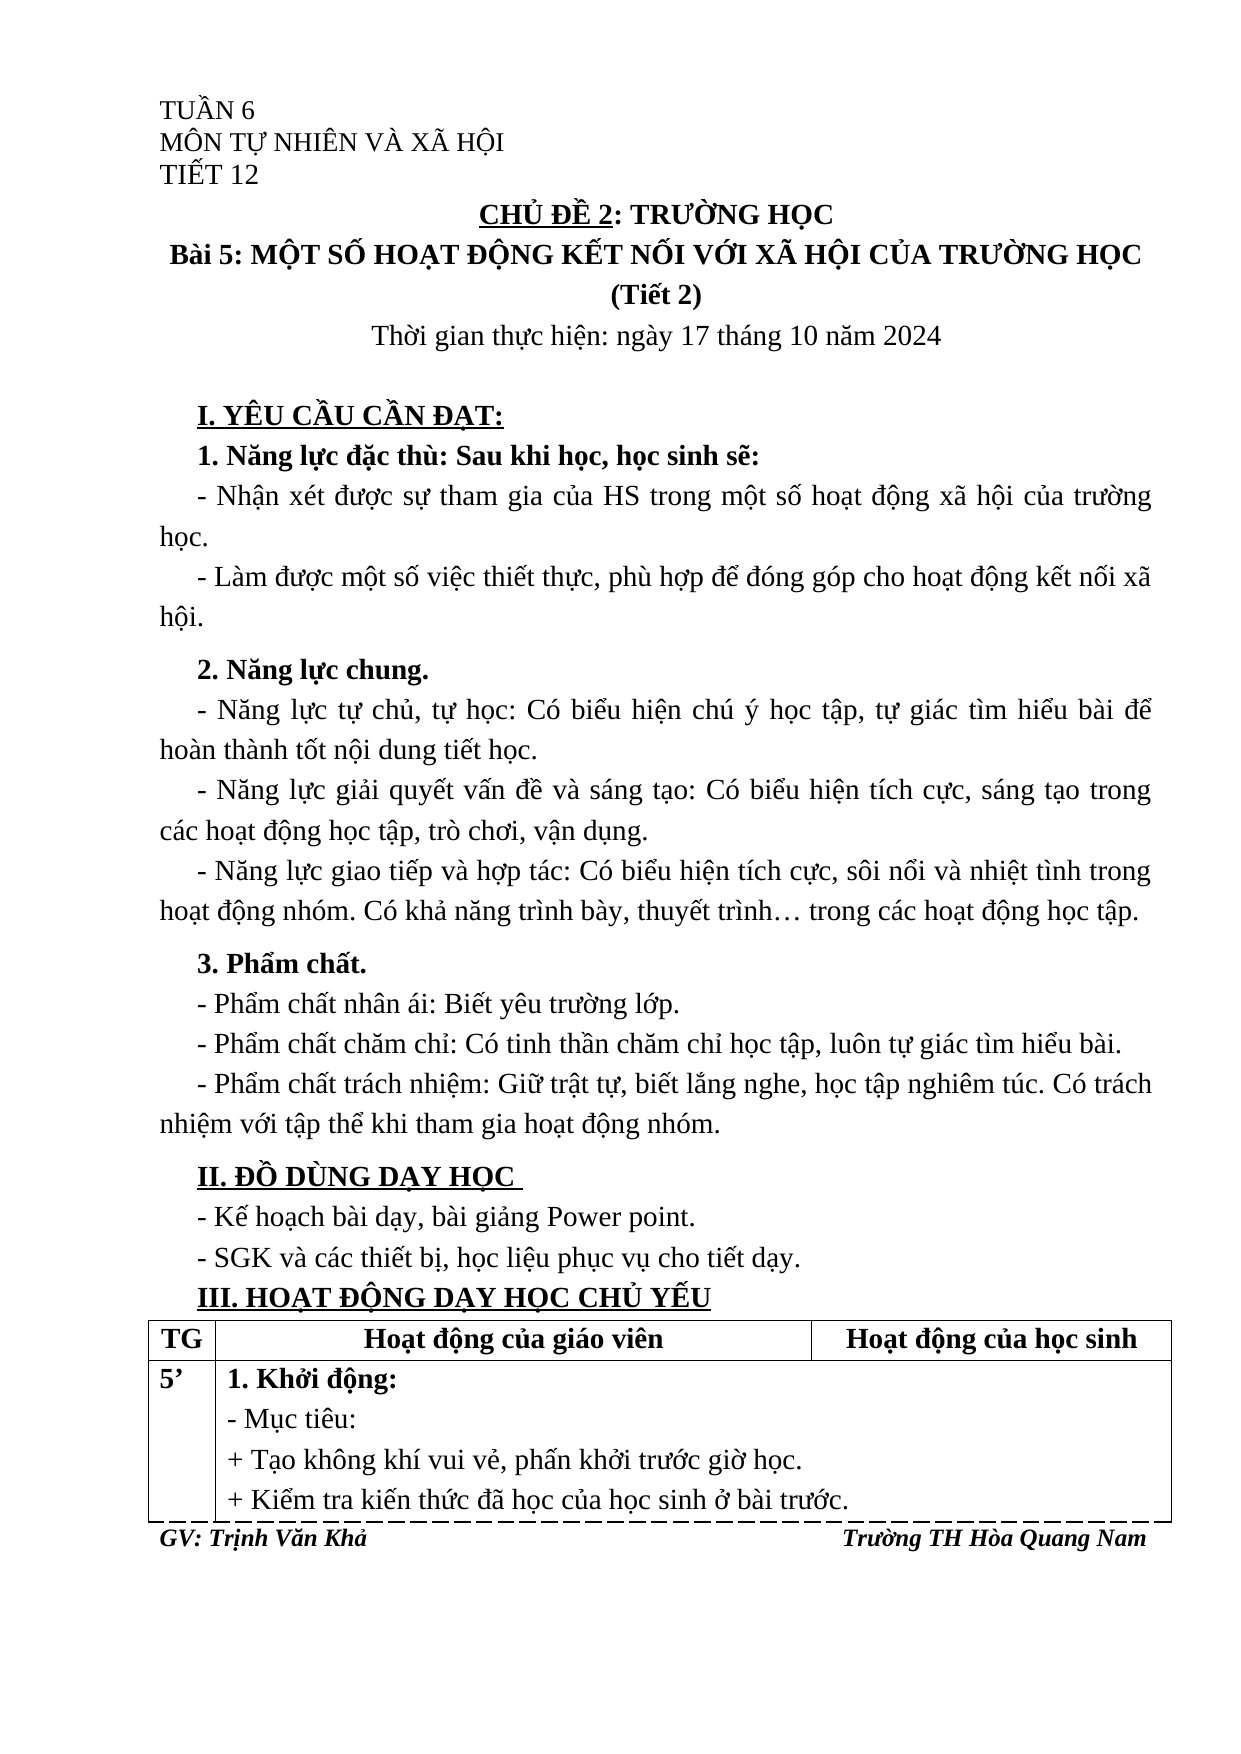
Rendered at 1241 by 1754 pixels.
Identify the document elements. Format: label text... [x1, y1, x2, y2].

text - Làm được một số việc thiết thực, phù hợp để đóng góp cho hoạt động kết nối xã hội. [159, 559, 1153, 633]
table_header Hoạt động của giáo viên [216, 1321, 811, 1360]
table_header Hoạt động của học sinh [812, 1321, 1171, 1360]
text CHỦ ĐỀ 2: TRƯỜNG HỌC [159, 197, 1153, 231]
table_cell 5’ [149, 1361, 215, 1521]
text TUẦN 6 [159, 94, 1153, 126]
text 3. Phẩm chất. [159, 946, 1153, 979]
text - SGK và các thiết bị, học liệu phục vụ cho tiết dạy. [159, 1240, 1153, 1273]
text - Năng lực giao tiếp và hợp tác: Có biểu hiện tích cực, sôi nổi và nhiệt tình trong hoạt động nhóm. Có khả năng trình bày, thuyết trình… trong các hoạt động học tập. [159, 853, 1153, 927]
text - Năng lực tự chủ, tự học: Có biểu hiện chú ý học tập, tự giác tìm hiểu bài để hoàn thành tốt nội dung tiết học. [159, 692, 1153, 766]
table_header TG [149, 1321, 215, 1360]
text - Nhận xét được sự tham gia của HS trong một số hoạt động xã hội của trường học. [159, 478, 1153, 552]
text 1. Năng lực đặc thù: Sau khi học, học sinh sẽ: [159, 438, 1153, 472]
text (Tiết 2) [159, 277, 1153, 311]
text - Phẩm chất trách nhiệm: Giữ trật tự, biết lắng nghe, học tập nghiêm túc. Có trách nhiệm với tập thể khi tham gia hoạt động nhóm. [159, 1066, 1153, 1140]
text MÔN TỰ NHIÊN VÀ XÃ HỘI [159, 126, 1153, 157]
text Thời gian thực hiện: ngày 17 tháng 10 năm 2024 [159, 318, 1153, 351]
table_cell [216, 1361, 1171, 1521]
text - Phẩm chất chăm chỉ: Có tinh thần chăm chỉ học tập, luôn tự giác tìm hiểu bài. [159, 1026, 1153, 1060]
text - Năng lực giải quyết vấn đề và sáng tạo: Có biểu hiện tích cực, sáng tạo trong các hoạt động học tập, trò chơi, vận dụng. [159, 772, 1153, 846]
text 2. Năng lực chung. [159, 652, 1153, 685]
text - Kế hoạch bài dạy, bài giảng Power point. [159, 1199, 1153, 1233]
text III. HOẠT ĐỘNG DẠY HỌC CHỦ YẾU [159, 1280, 1153, 1313]
text Bài 5: MỘT SỐ HOẠT ĐỘNG KẾT NỐI VỚI XÃ HỘI CỦA TRƯỜNG HỌC [159, 237, 1153, 271]
text II. ĐỒ DÙNG DẠY HỌC [159, 1159, 1153, 1193]
text TIẾT 12 [159, 157, 1153, 190]
text I. YÊU CẦU CẦN ĐẠT: [159, 398, 1153, 432]
text - Phẩm chất nhân ái: Biết yêu trường lớp. [159, 986, 1153, 1019]
